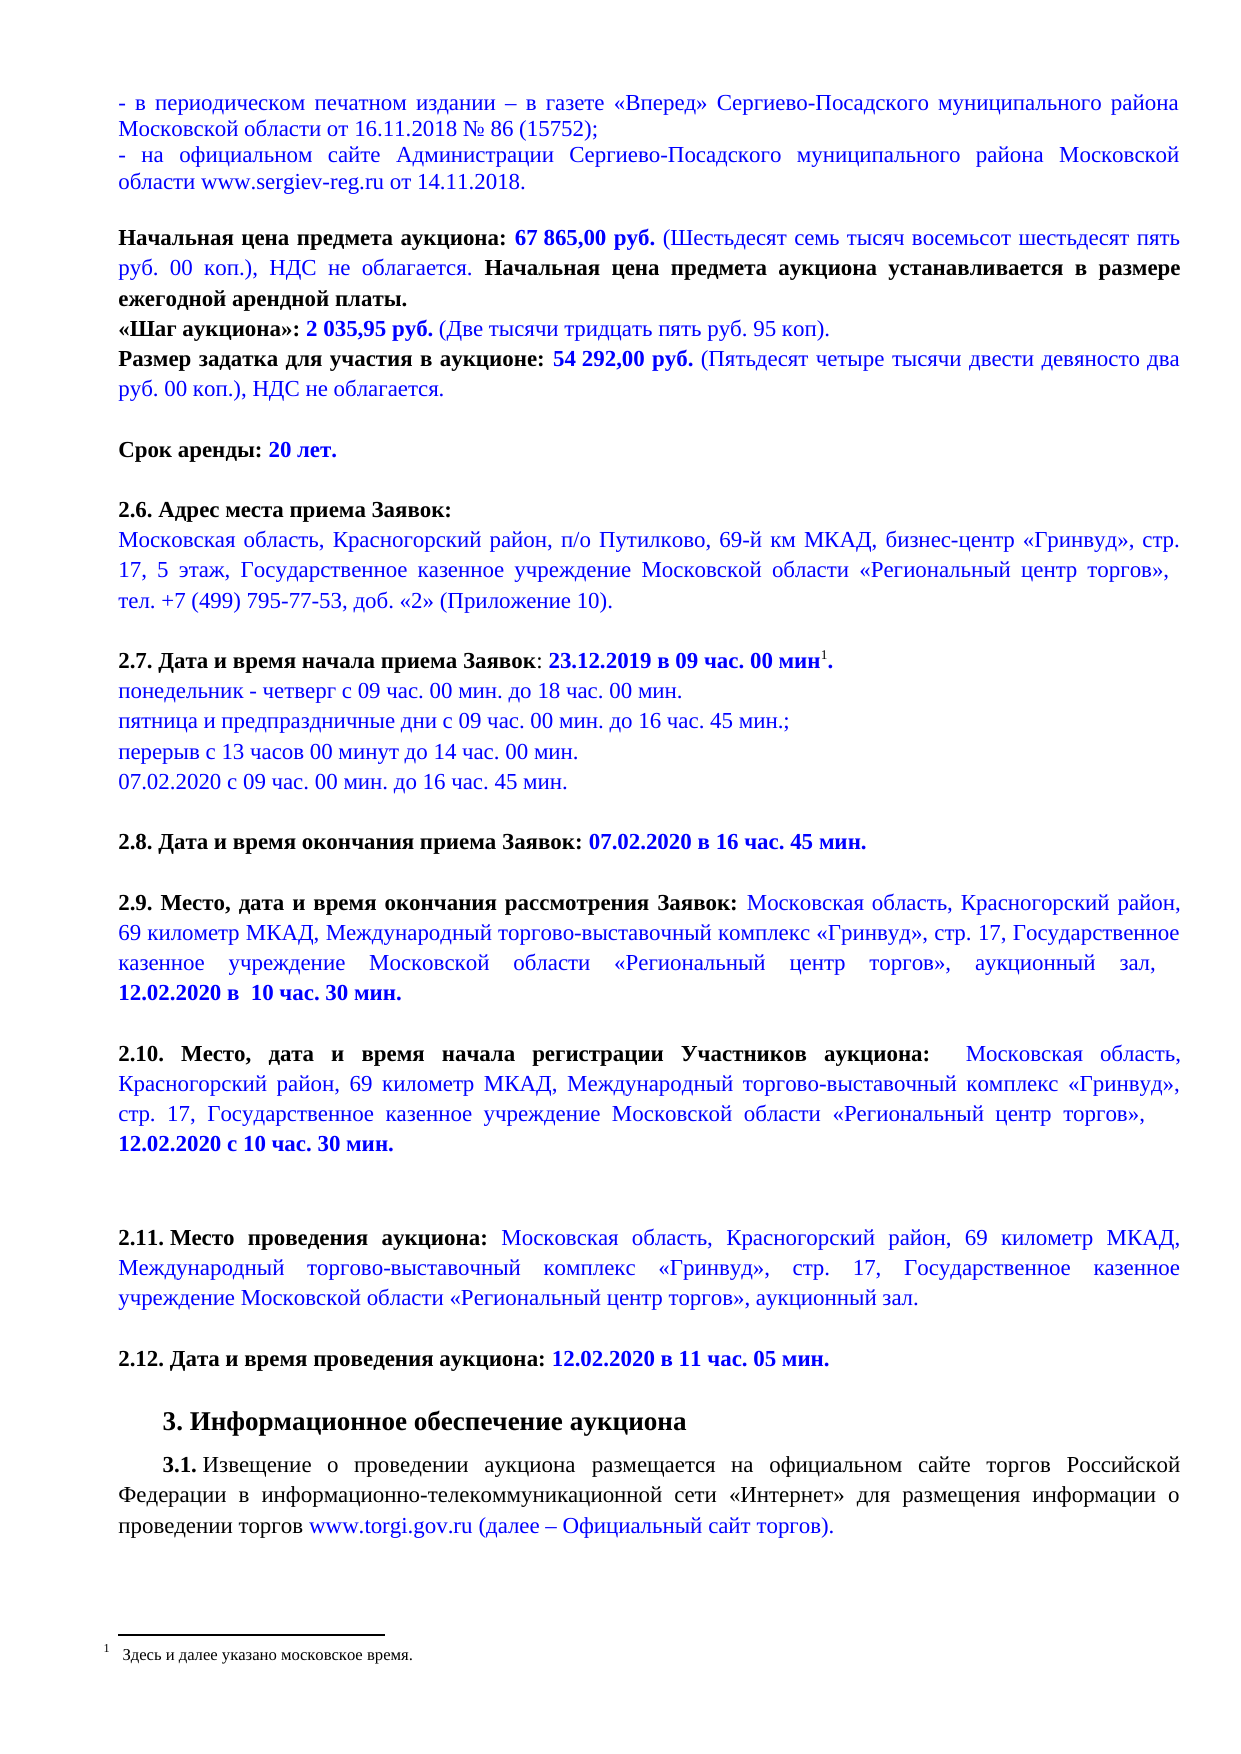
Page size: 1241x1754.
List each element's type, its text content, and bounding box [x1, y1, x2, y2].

text 2.7. Дата и время начала приема Заявок: 23.12.2019 в 09 час. 00 мин. [118, 647, 1181, 673]
text 3.1. Извещение о проведении аукциона размещается на официальном сайте торгов Российской Федерации в информационно-телекоммуникационной сети «Интернет» для размещения информации о проведении торгов www.torgi.gov.ru (далее – Официальный сайт торгов). [118, 1451, 1181, 1538]
text 2.11. Место проведения аукциона: Московская область, Красногорский район, 69 километр МКАД, Международный торгово-выставочный комплекс «Гринвуд», стр. 17, Государственное казенное учреждение Московской области «Региональный центр торгов», аукционный зал. [118, 1224, 1181, 1311]
subtitle 3. Информационное обеспечение аукциона [162, 1405, 1181, 1436]
text 2.6. Адрес места приема Заявок: [118, 496, 1181, 522]
text 2.12. Дата и время проведения аукциона: 12.02.2020 в 11 час. 05 мин. [118, 1345, 1181, 1371]
text 2.10. Место, дата и время начала регистрации Участников аукциона: Московская область, Красногорский район, 69 километр МКАД, Международный торгово-выставочный комплекс «Гринвуд», стр. 17, Государственное казенное учреждение Московской области «Региональный центр торгов», 12.02.2020 с 10 час. 30 мин. [118, 1040, 1181, 1157]
text Срок аренды: 20 лет. [118, 436, 1181, 462]
text 2.8. Дата и время окончания приема Заявок: 07.02.2020 в 16 час. 45 мин. [118, 828, 1181, 855]
text Начальная цена предмета аукциона: 67 865,00 руб. (Шестьдесят семь тысяч восемьсот шестьдесят пять руб. 00 коп.), НДС не облагается. Начальная цена предмета аукциона устанавливается в размере ежегодной арендной платы. [118, 224, 1181, 311]
text Московская область, Красногорский район, п/о Путилково, 69-й км МКАД, бизнес-центр «Гринвуд», стр. 17, 5 этаж, Государственное казенное учреждение Московской области «Региональный центр торгов», тел. +7 (499) 795-77-53, доб. «2» (Приложение 10). [118, 526, 1181, 613]
text понедельник - четверг с 09 час. 00 мин. до 18 час. 00 мин. [118, 677, 1181, 704]
text пятница и предпраздничные дни с 09 час. 00 мин. до 16 час. 45 мин.; [118, 708, 1181, 734]
text Размер задатка для участия в аукционе: 54 292,00 руб. (Пятьдесят четыре тысячи двести девяносто два руб. 00 коп.), НДС не облагается. [118, 345, 1181, 402]
text 2.9. Место, дата и время окончания рассмотрения Заявок: Московская область, Красногорский район, 69 километр МКАД, Международный торгово-выставочный комплекс «Гринвуд», стр. 17, Государственное казенное учреждение Московской области «Региональный центр торгов», аукционный зал, 12.02.2020 в 10 час. 30 мин. [118, 889, 1181, 1006]
text - на официальном сайте Администрации Сергиево-Посадского муниципального района Московской области www.sergiev-reg.ru от 14.11.2018. [118, 141, 1181, 194]
text перерыв с 13 часов 00 минут до 14 час. 00 мин. [118, 738, 1181, 764]
text «Шаг аукциона»: 2 035,95 руб. (Две тысячи тридцать пять руб. 95 коп). [118, 315, 1181, 341]
text 07.02.2020 с 09 час. 00 мин. до 16 час. 45 мин. [118, 768, 1181, 794]
text - в периодическом печатном издании – в газете «Вперед» Сергиево-Посадского муниципального района Московской области от 16.11.2018 № 86 (15752); [118, 89, 1181, 141]
